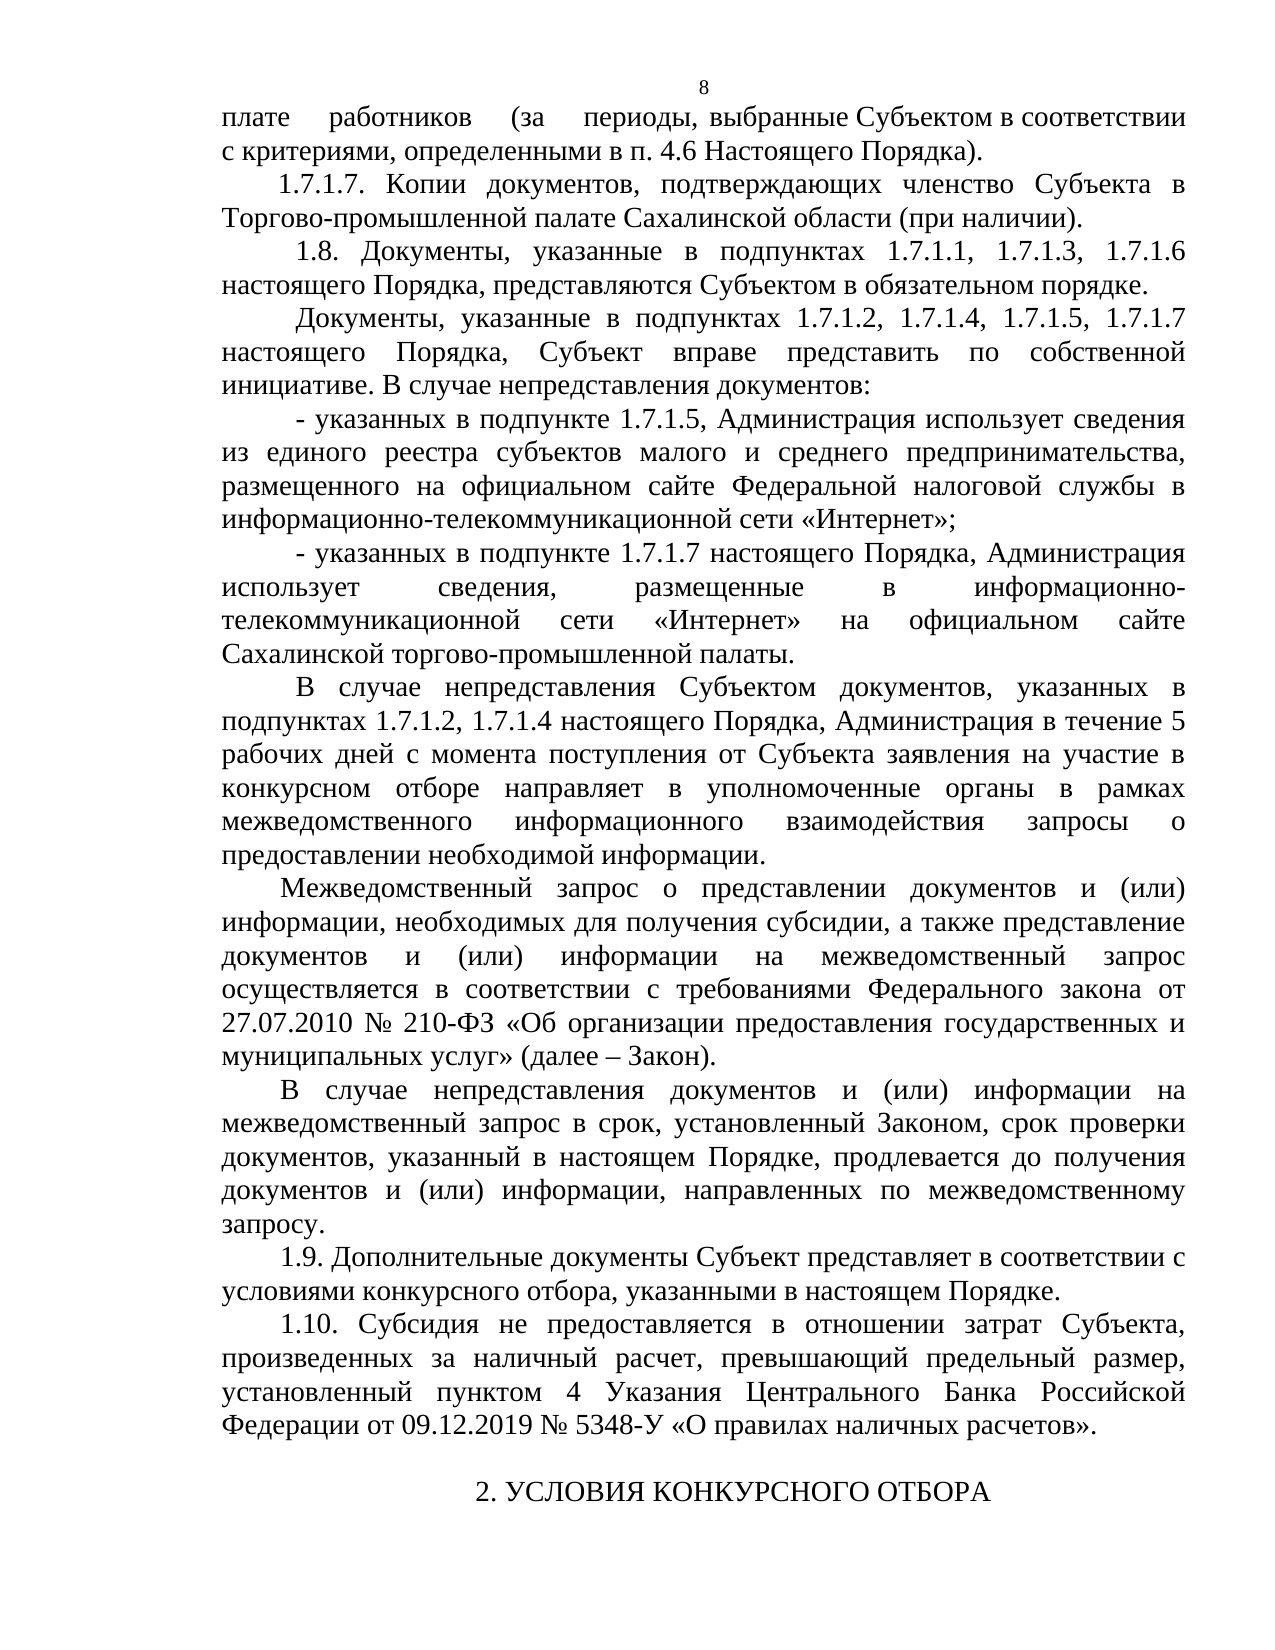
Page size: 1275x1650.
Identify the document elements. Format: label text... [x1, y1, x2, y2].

text 2. УСЛОВИЯ КОНКУРСНОГО ОТБОРА [221, 1474, 1186, 1508]
text В случае непредставления Субъектом документов, указанных в подпунктах 1.7.1.2, 1.7.1.4 настоящего Порядка, Администрация в течение 5 рабочих дней с момента поступления от Субъекта заявления на участие в конкурсном отборе направляет в уполномоченные органы в рамках межведомственного информационного взаимодействия запросы о предоставлении необходимой информации. [221, 669, 1186, 871]
text 1.10. Субсидия не предоставляется в отношении затрат Субъекта, произведенных за наличный расчет, превышающий предельный размер, установленный пунктом 4 Указания Центрального Банка Российской Федерации от 09.12.2019 № 5348-У «О правилах наличных расчетов». [221, 1307, 1186, 1441]
text 1.8. Документы, указанные в подпунктах 1.7.1.1, 1.7.1.3, 1.7.1.6 настоящего Порядка, представляются Субъектом в обязательном порядке. [221, 233, 1186, 300]
text 1.9. Дополнительные документы Субъект представляет в соответствии с условиями конкурсного отбора, указанными в настоящем Порядке. [221, 1239, 1186, 1307]
text Документы, указанные в подпунктах 1.7.1.2, 1.7.1.4, 1.7.1.5, 1.7.1.7 настоящего Порядка, Субъект вправе представить по собственной инициативе. В случае непредставления документов: [221, 300, 1186, 401]
text - указанных в подпункте 1.7.1.5, Администрация использует сведения из единого реестра субъектов малого и среднего предпринимательства, размещенного на официальном сайте Федеральной налоговой службы в информационно-телекоммуникационной сети «Интернет»; [221, 401, 1186, 535]
text В случае непредставления документов и (или) информации на межведомственный запрос в срок, установленный Законом, срок проверки документов, указанный в настоящем Порядке, продлевается до получения документов и (или) информации, направленных по межведомственному запросу. [221, 1072, 1186, 1239]
text 1.7.1.7. Копии документов, подтверждающих членство Субъекта в Торгово-промышленной палате Сахалинской области (при наличии). [221, 166, 1186, 233]
text - указанных в подпункте 1.7.1.7 настоящего Порядка, Администрация использует сведения, размещенные в информационно-телекоммуникационной сети «Интернет» на официальном сайте Сахалинской торгово-промышленной палаты. [221, 535, 1186, 669]
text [221, 99, 1186, 166]
text Межведомственный запрос о представлении документов и (или) информации, необходимых для получения субсидии, а также представление документов и (или) информации на межведомственный запрос осуществляется в соответствии с требованиями Федерального закона от 27.07.2010 № 210-ФЗ «Об организации предоставления государственных и муниципальных услуг» (далее – Закон). [221, 871, 1186, 1072]
